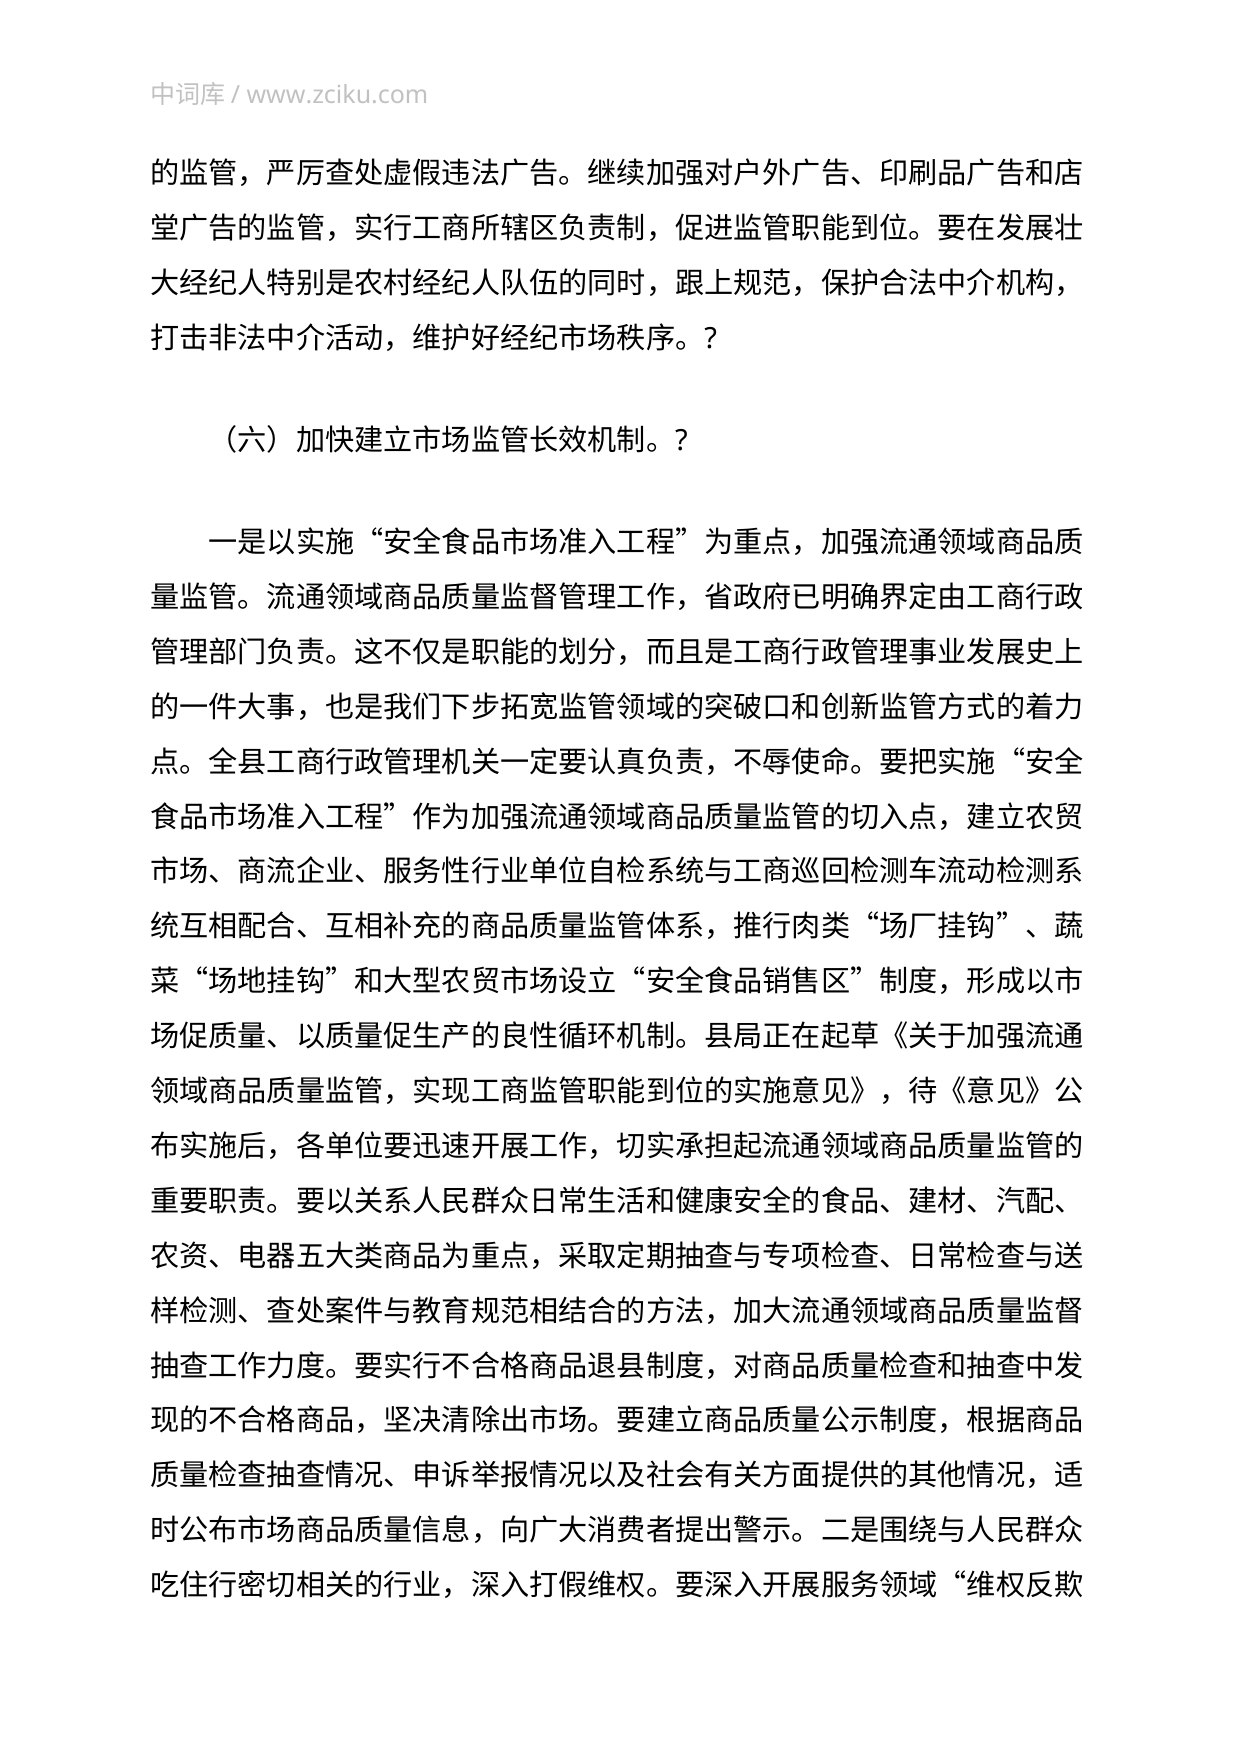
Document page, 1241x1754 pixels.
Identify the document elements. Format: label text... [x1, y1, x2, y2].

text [150, 519, 1090, 1604]
text （六）加快建立市场监管长效机制。? [150, 417, 1090, 459]
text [150, 150, 1090, 357]
